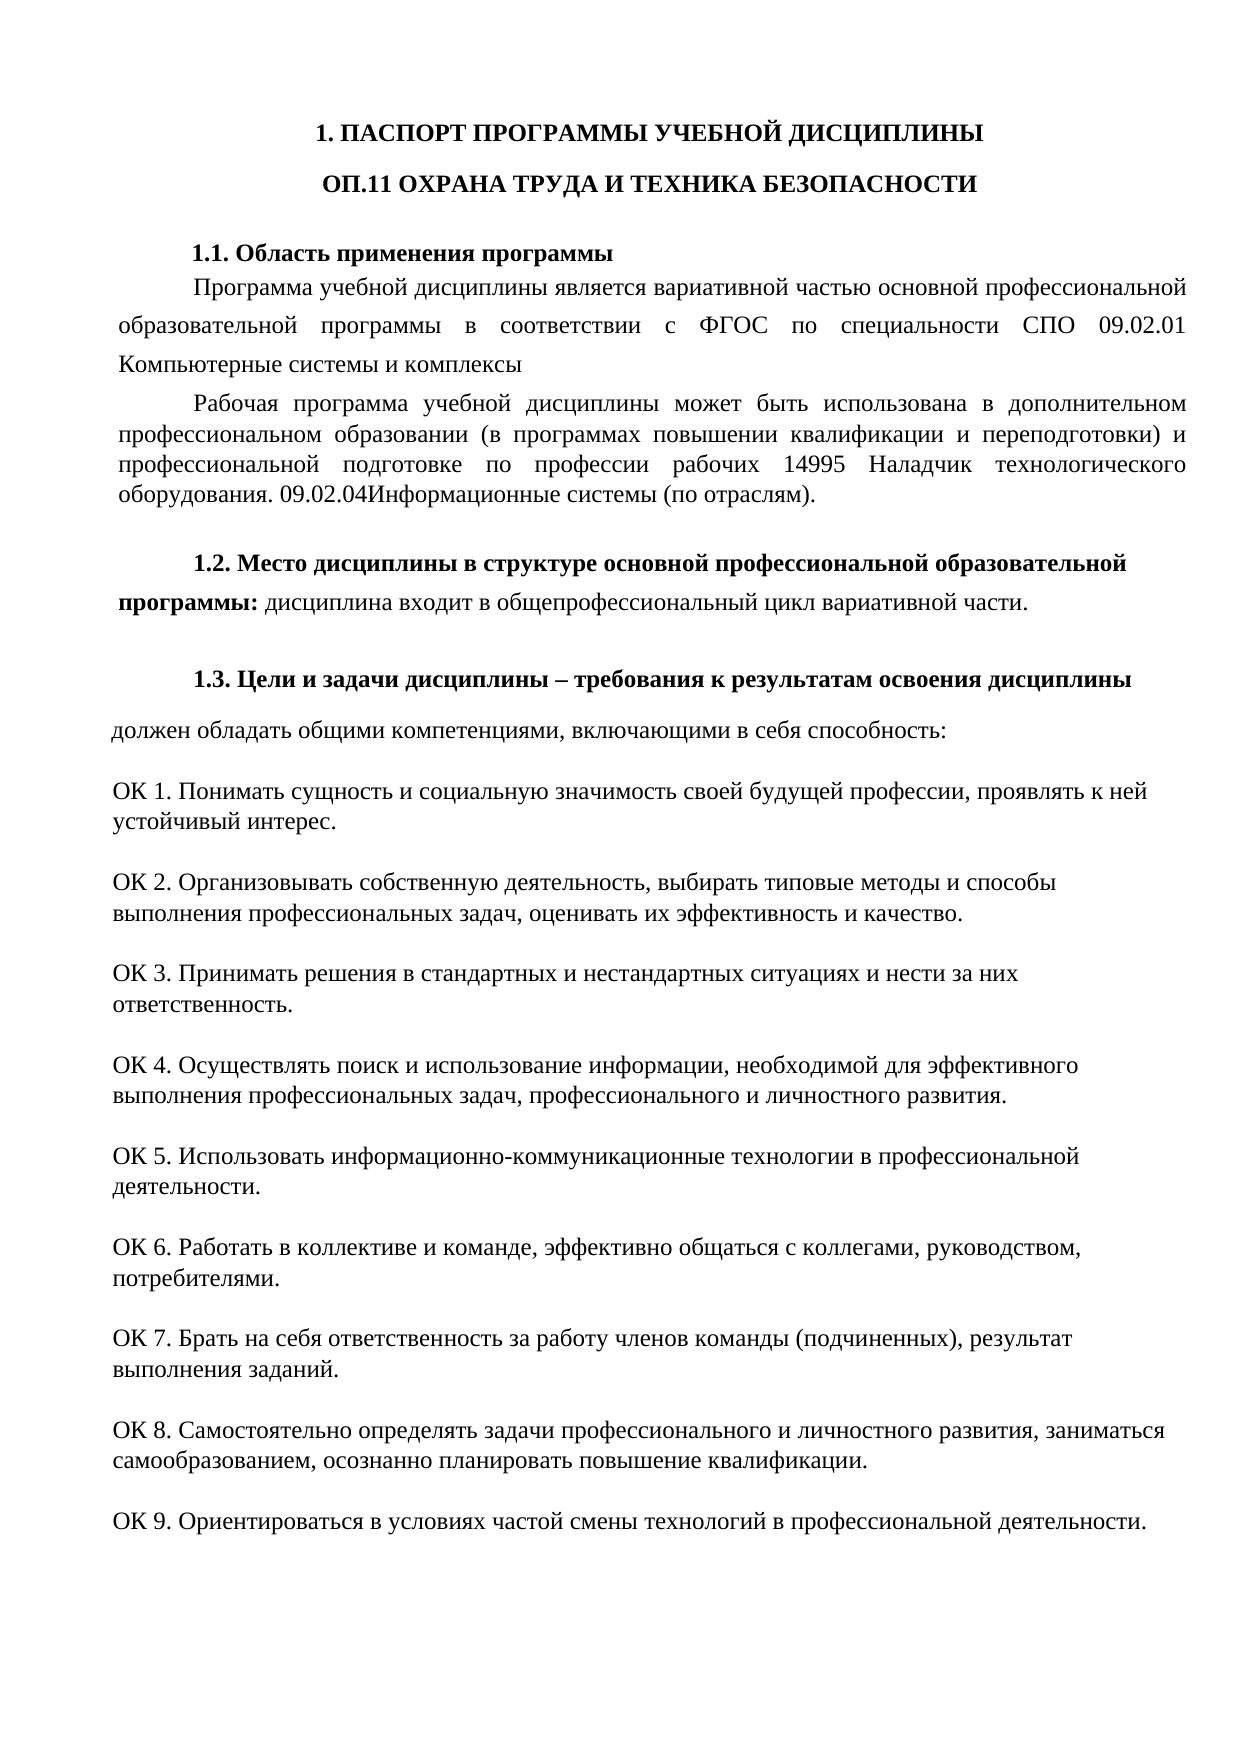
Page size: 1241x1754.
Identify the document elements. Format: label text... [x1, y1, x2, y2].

subtitle 1.1. Область применения программы [191, 238, 1187, 267]
subtitle 1. ПАСПОРТ ПРОГРАММЫ УЧЕБНОЙ ДИСЦИПЛИНЫ [112, 118, 1187, 147]
subtitle 1.3. Цели и задачи дисциплины – требования к результатам освоения дисциплины [112, 664, 1213, 693]
subtitle ОП.11 ОХРАНА ТРУДА И ТЕХНИКА БЕЗОПАСНОСТИ [112, 169, 1187, 198]
text 1.2. Место дисциплины в структуре основной профессиональной образовательной программы: дисциплина входит в общепрофессиональный цикл вариативной части. [118, 548, 1187, 615]
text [111, 715, 1187, 1565]
text Программа учебной дисциплины является вариативной частью основной профессиональной образовательной программы в соответствии с ФГОС по специальности СПО 09.02.01 Компьютерные системы и комплексы [118, 272, 1187, 378]
text Рабочая программа учебной дисциплины может быть использована в дополнительном профессиональном образовании (в программах повышении квалификации и переподготовки) и профессиональной подготовке по профессии рабочих 14995 Наладчик технологического оборудования. 09.02.04Информационные системы (по отраслям). [118, 388, 1187, 508]
